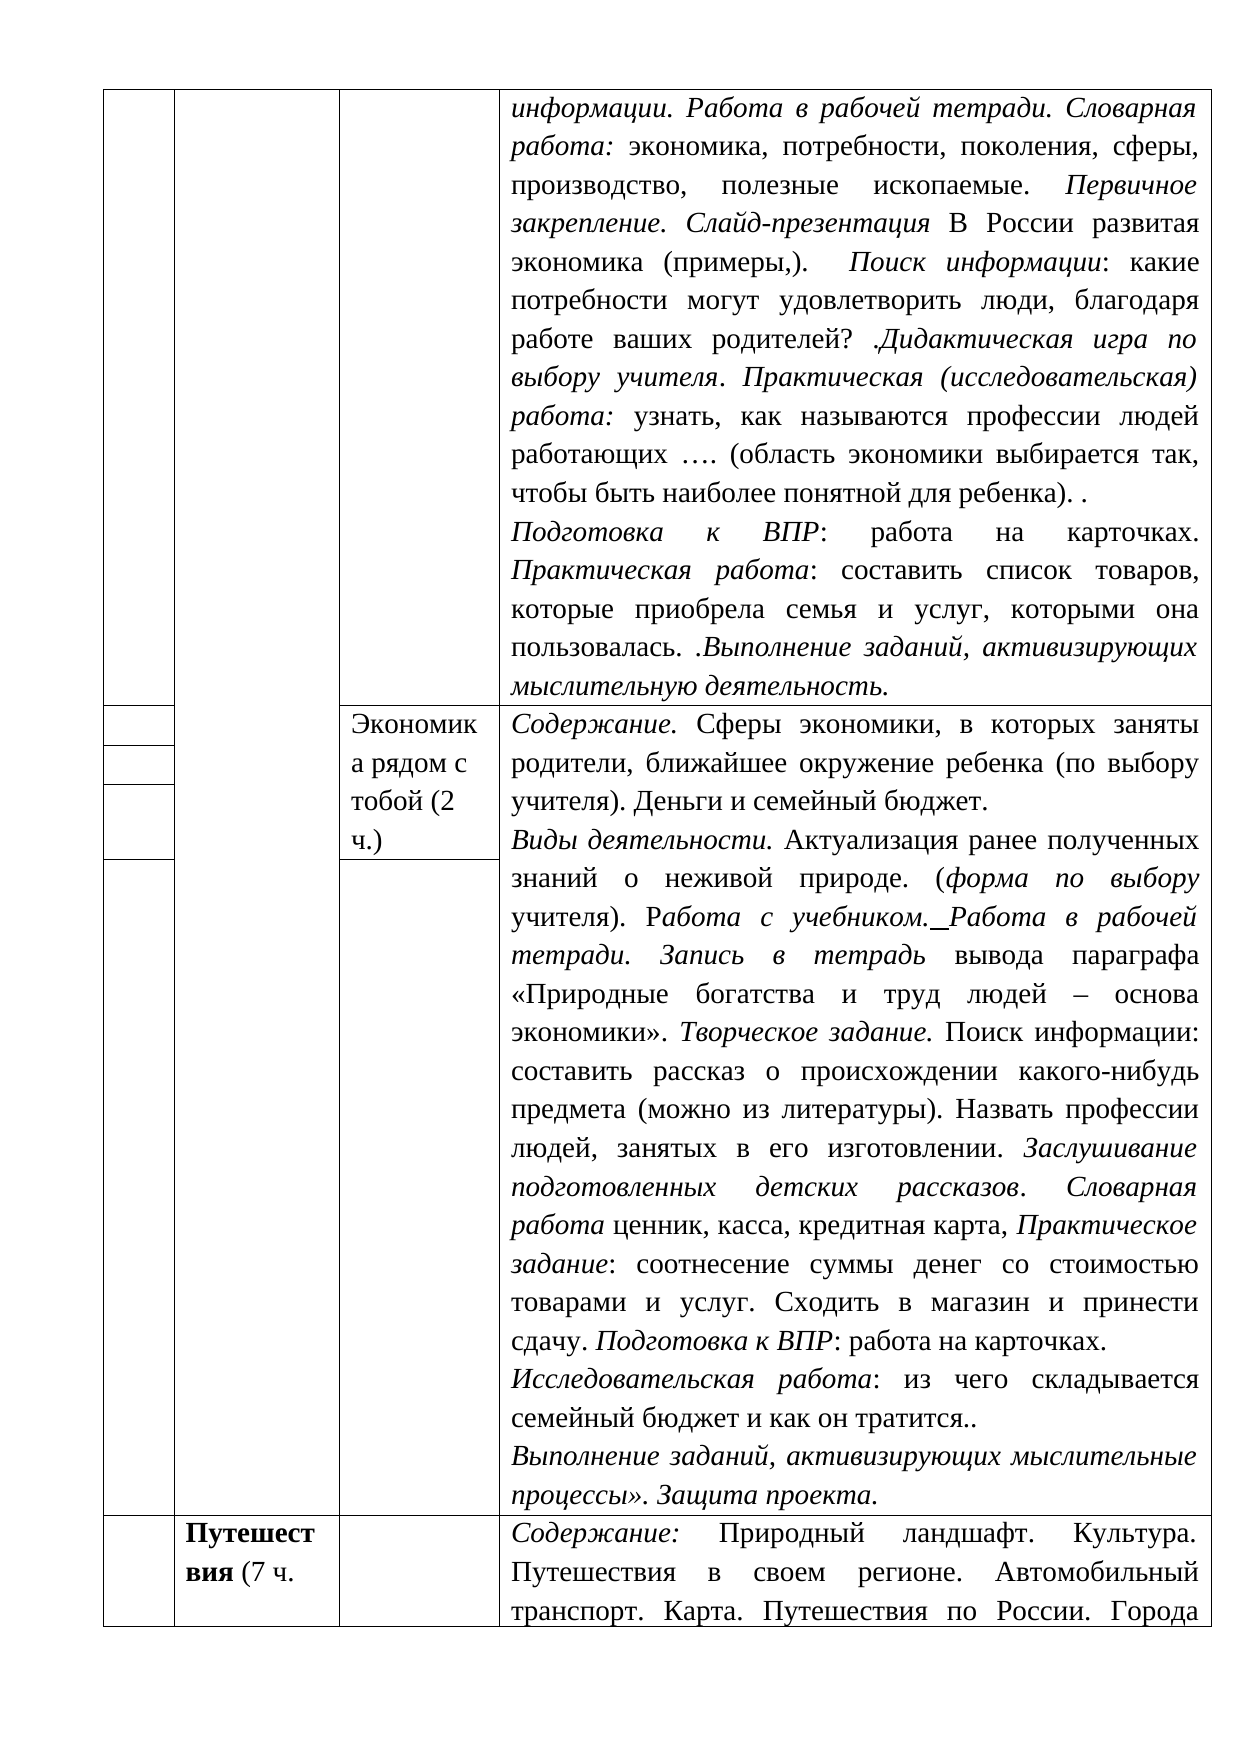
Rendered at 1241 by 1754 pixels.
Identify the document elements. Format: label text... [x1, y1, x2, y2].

table_cell [104, 746, 174, 784]
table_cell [500, 1516, 1211, 1626]
table_cell [340, 1516, 499, 1626]
table_cell [104, 1516, 174, 1626]
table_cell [175, 1516, 339, 1626]
table_cell [104, 706, 174, 745]
table_cell Экономика рядом с тобой (2 ч.) [340, 706, 499, 859]
table_cell Содержание. Сферы экономики, в которых заняты родители, ближайшее окружение ребенка (по выбору учителя). Деньги и семейный бюджет. Виды деятельности. Актуализация ранее полученных знаний о неживой природе. (форма по выбору учителя). Работа с учебником. Работа в рабочей тетради. Запись в тетрадь вывода параграфа «Природные богатства и труд людей – основа экономики». Творческое задание. Поиск информации: составить рассказ о происхождении какого-нибудь предмета (можно из литературы). Назвать профессии людей, занятых в его изготовлении. Заслушивание подготовленных детских рассказов. Словарная работа ценник, касса, кредитная карта, Практическое задание: соотнесение суммы денег со стоимостью товарами и услуг. Сходить в магазин и принести сдачу. Подготовка к ВПР: работа на карточках. Исследовательская работа: из чего складывается семейный бюджет и как он тратится.. Выполнение заданий, активизирующих мыслительные процессы». Защита проекта. [500, 706, 1211, 1514]
table_cell [104, 785, 174, 859]
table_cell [500, 90, 1211, 705]
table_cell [340, 90, 499, 705]
table_cell [340, 860, 499, 1514]
table_cell [104, 860, 174, 1514]
